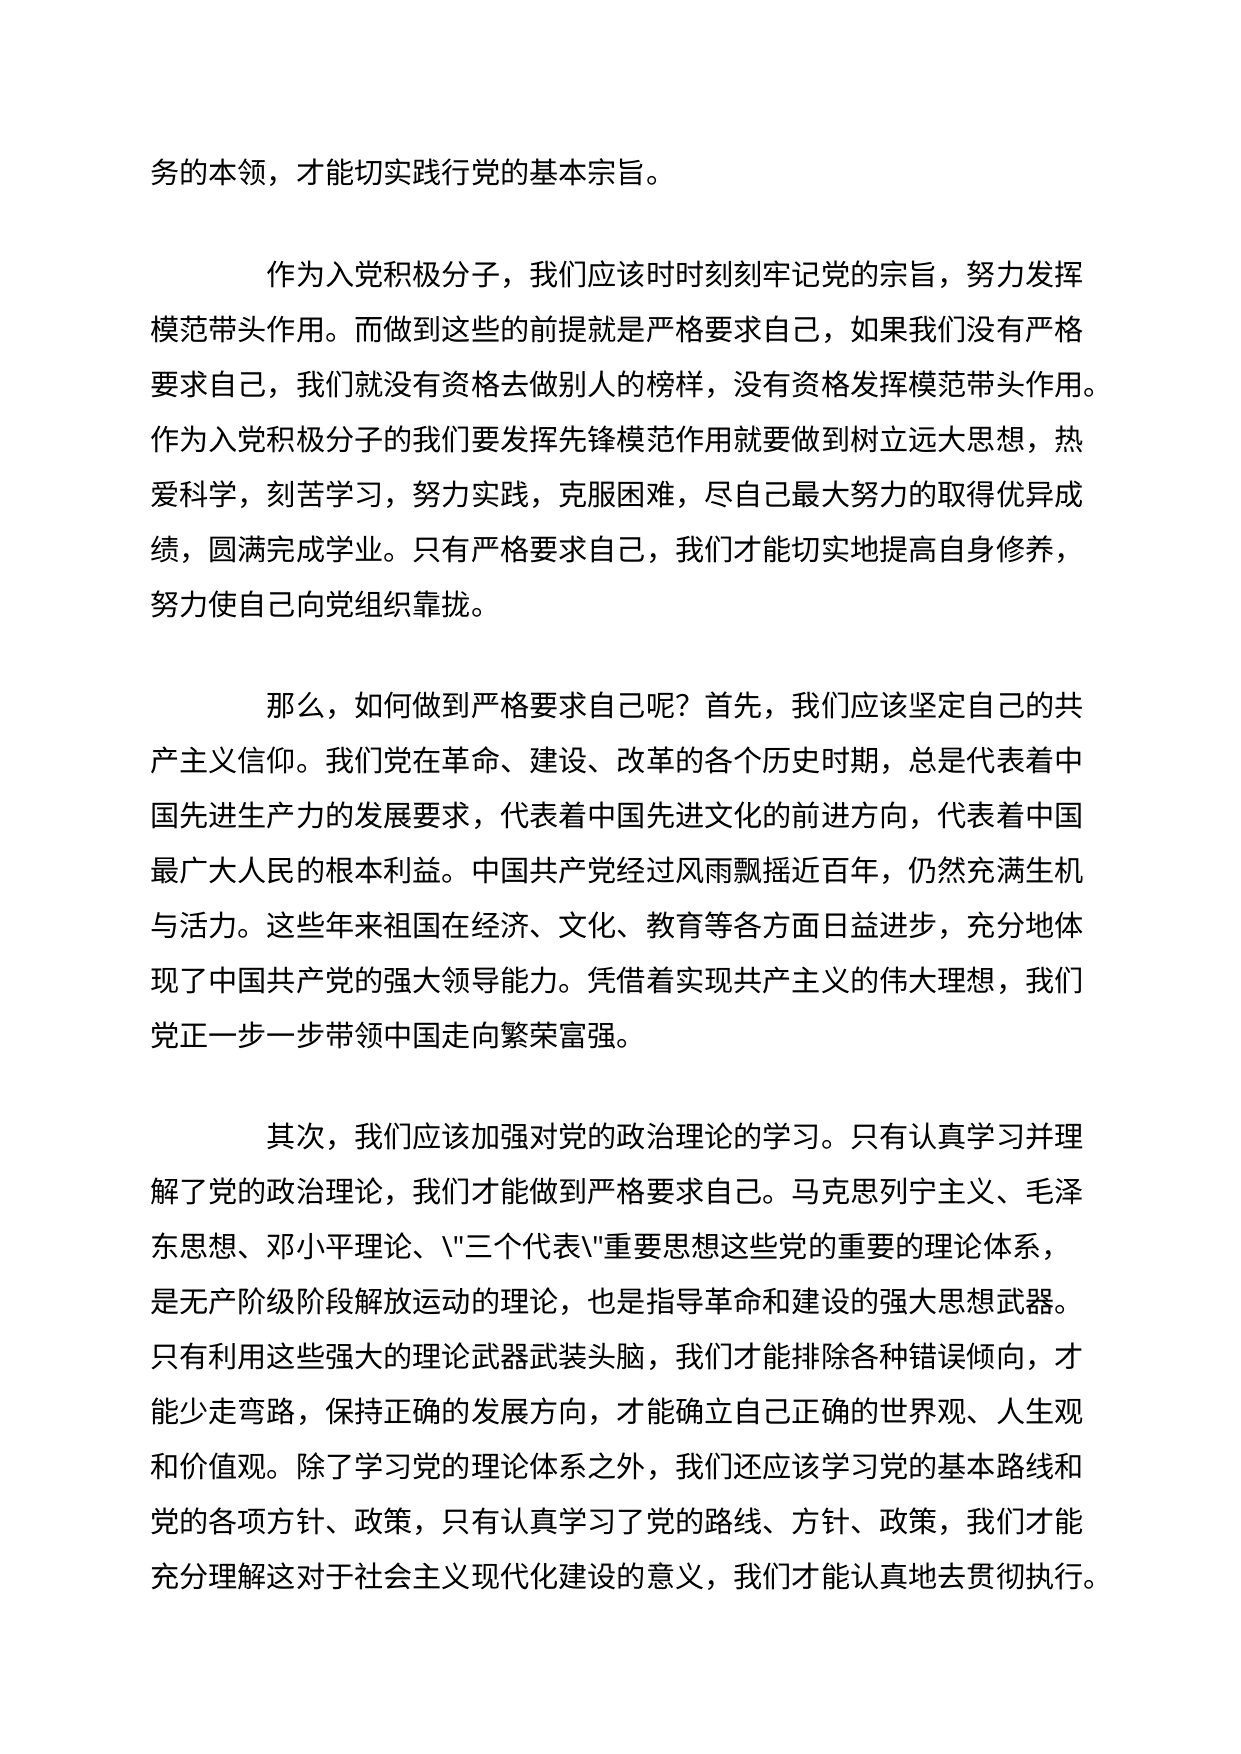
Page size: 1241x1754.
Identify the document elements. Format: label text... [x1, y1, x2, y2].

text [150, 150, 1090, 192]
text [150, 1114, 1090, 1596]
text 作为入党积极分子，我们应该时时刻刻牢记党的宗旨，努力发挥模范带头作用。而做到这些的前提就是严格要求自己，如果我们没有严格要求自己，我们就没有资格去做别人的榜样，没有资格发挥模范带头作用。作为入党积极分子的我们要发挥先锋模范作用就要做到树立远大思想，热爱科学，刻苦学习，努力实践，克服困难，尽自己最大努力的取得优异成绩，圆满完成学业。只有严格要求自己，我们才能切实地提高自身修养，努力使自己向党组织靠拢。 [150, 252, 1090, 623]
text 那么，如何做到严格要求自己呢？首先，我们应该坚定自己的共产主义信仰。我们党在革命、建设、改革的各个历史时期，总是代表着中国先进生产力的发展要求，代表着中国先进文化的前进方向，代表着中国最广大人民的根本利益。中国共产党经过风雨飘摇近百年，仍然充满生机与活力。这些年来祖国在经济、文化、教育等各方面日益进步，充分地体现了中国共产党的强大领导能力。凭借着实现共产主义的伟大理想，我们党正一步一步带领中国走向繁荣富强。 [150, 683, 1090, 1054]
